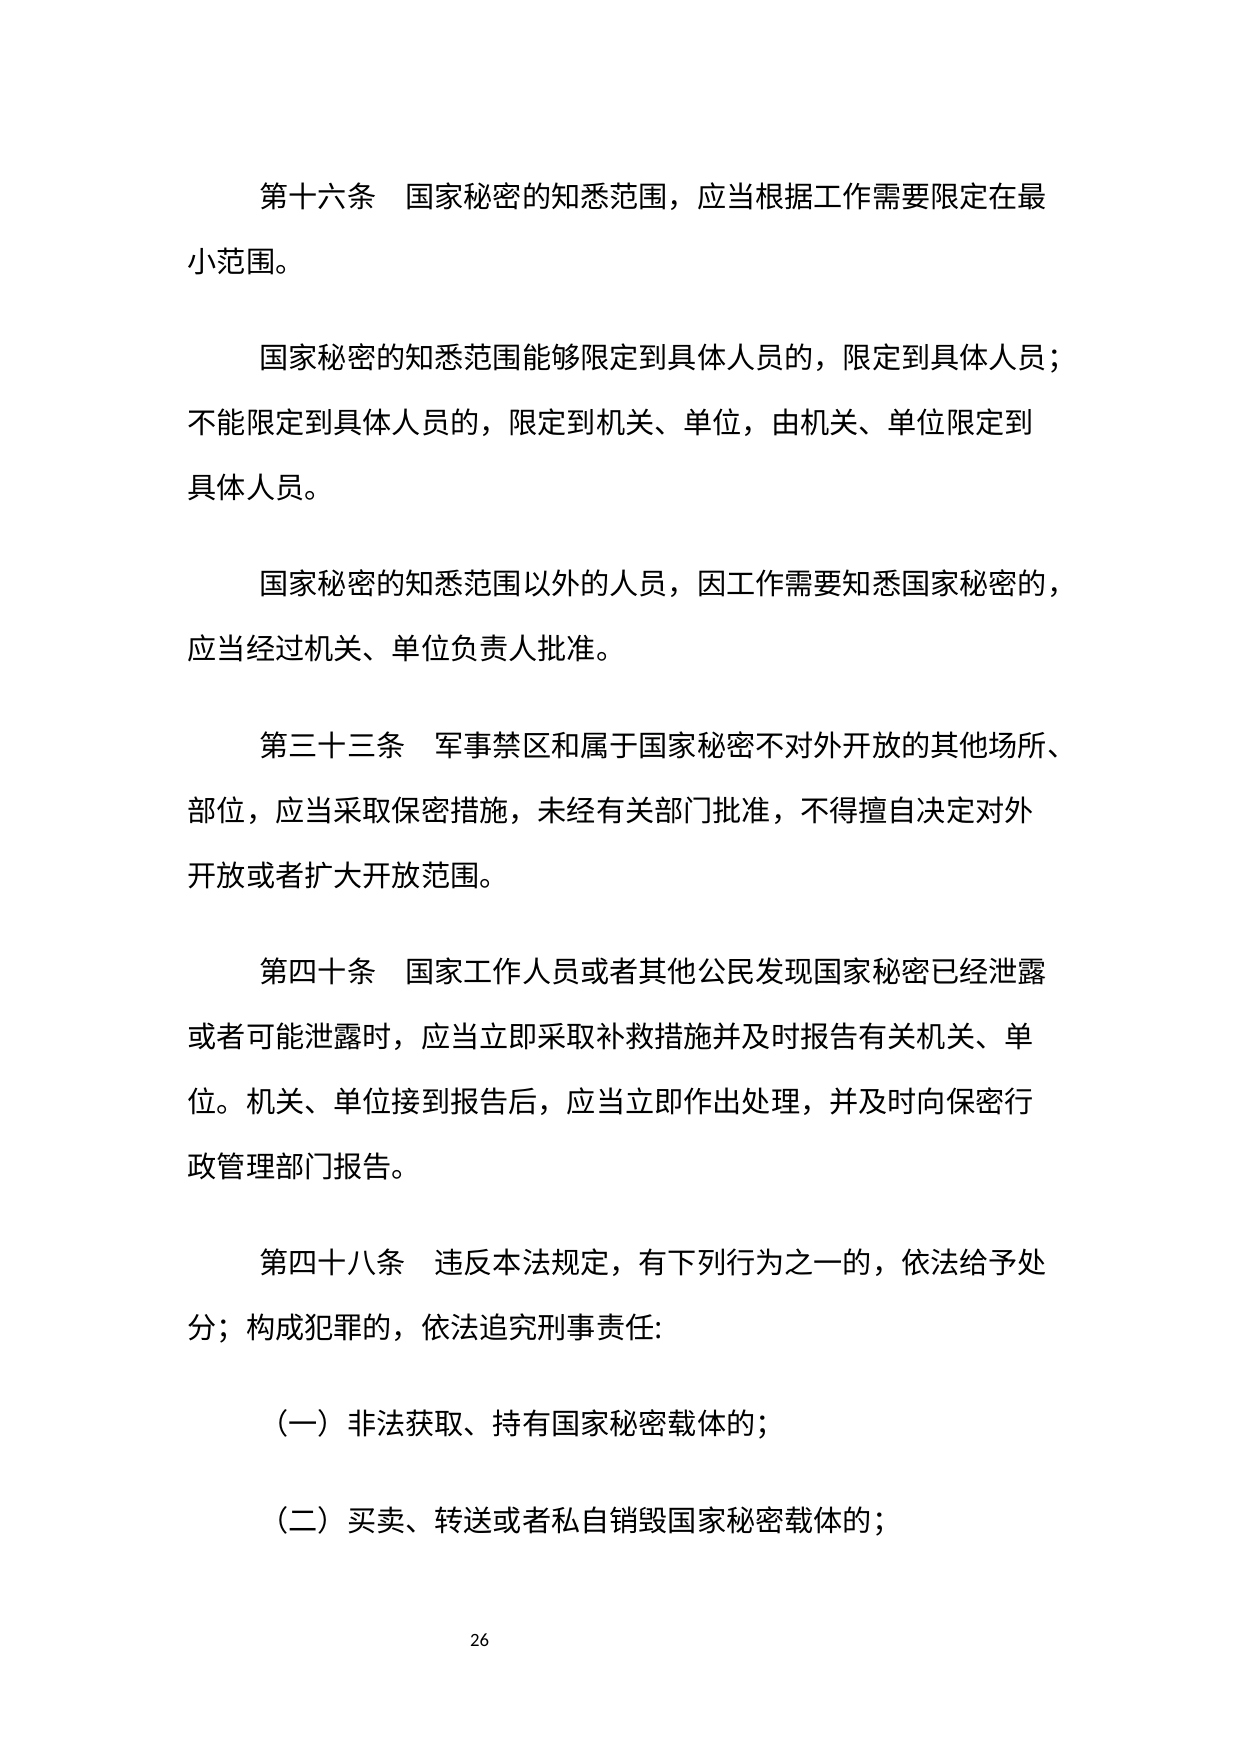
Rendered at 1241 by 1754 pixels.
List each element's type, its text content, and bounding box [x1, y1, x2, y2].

text 第四十条 国家工作人员或者其他公民发现国家秘密已经泄露或者可能泄露时，应当立即采取补救措施并及时报告有关机关、单位。机关、单位接到报告后，应当立即作出处理，并及时向保密行政管理部门报告。 [187, 937, 1053, 1197]
text （二）买卖、转送或者私自销毁国家秘密载体的； [187, 1486, 1053, 1551]
text （一）非法获取、持有国家秘密载体的； [187, 1389, 1053, 1454]
text 国家秘密的知悉范围能够限定到具体人员的，限定到具体人员；不能限定到具体人员的，限定到机关、单位，由机关、单位限定到具体人员。 [187, 323, 1053, 518]
text 国家秘密的知悉范围以外的人员，因工作需要知悉国家秘密的，应当经过机关、单位负责人批准。 [187, 549, 1053, 679]
text 第四十八条 违反本法规定，有下列行为之一的，依法给予处分；构成犯罪的，依法追究刑事责任: [187, 1228, 1053, 1358]
text 第十六条 国家秘密的知悉范围，应当根据工作需要限定在最小范围。 [187, 162, 1053, 292]
text 第三十三条 军事禁区和属于国家秘密不对外开放的其他场所、部位，应当采取保密措施，未经有关部门批准，不得擅自决定对外开放或者扩大开放范围。 [187, 711, 1053, 906]
